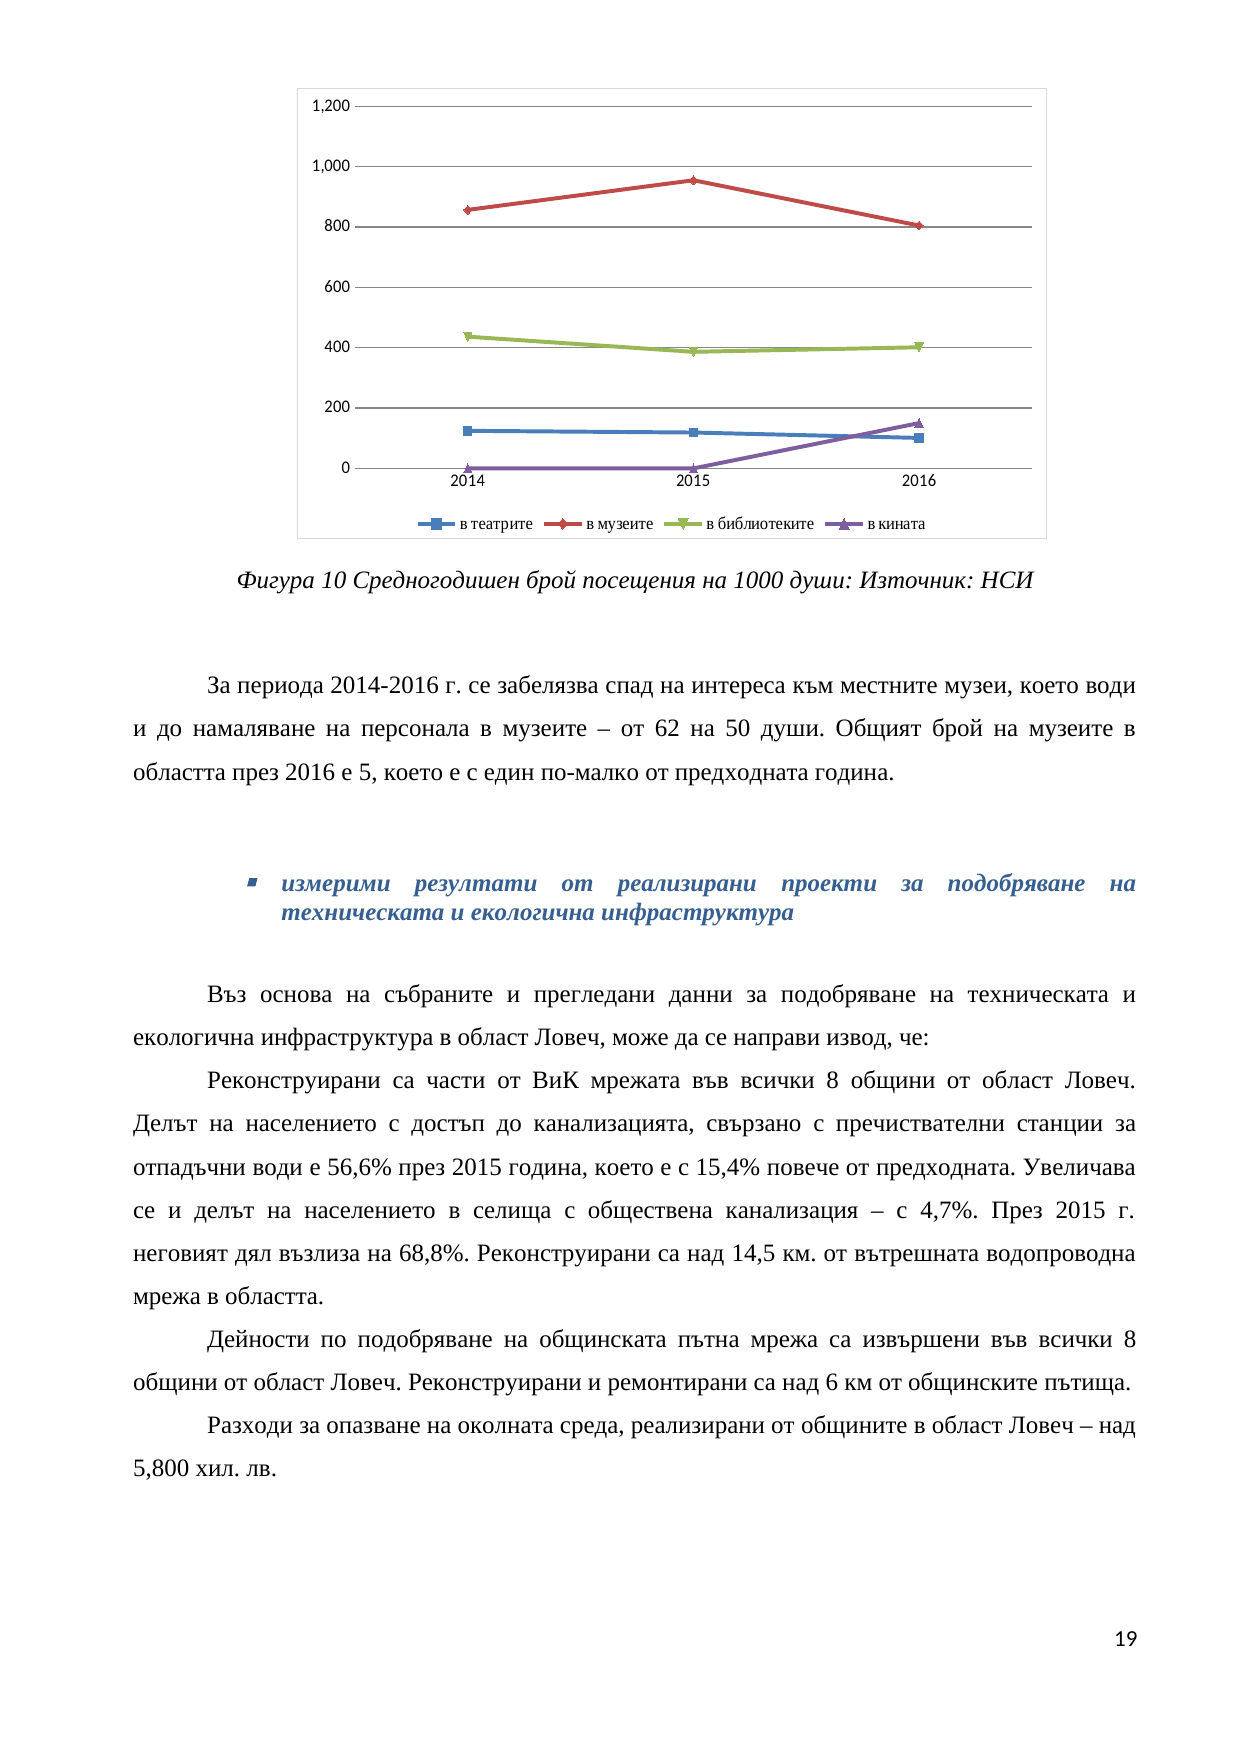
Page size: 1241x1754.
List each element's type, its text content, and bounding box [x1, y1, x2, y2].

text За периода 2014-2016 г. се забелязва спад на интереса към местните музеи, което води и до намаляване на персонала в музеите – от 62 на 50 души. Общият брой на музеите в областта през 2016 е 5, което е с един по-малко от предходната година. [133, 670, 1137, 785]
list измерими резултати от реализирани проекти за подобряване на техническата и екологична инфраструктура [244, 868, 1137, 925]
text Реконструирани са части от ВиК мрежата във всички 8 общини от област Ловеч. Делът на населението с достъп до канализацията, свързано с пречиствателни станции за отпадъчни води е 56,6% през 2015 година, което е с 15,4% повече от предходната. Увеличава се и делът на населението в селища с обществена канализация – с 4,7%. През 2015 г. неговият дял възлиза на 68,8%. Реконструирани са над 14,5 км. от вътрешната водопроводна мрежа в областта. [133, 1065, 1137, 1310]
text Въз основа на събраните и прегледани данни за подобряване на техническата и екологична инфраструктура в област Ловеч, може да се направи извод, че: [133, 979, 1137, 1051]
text Дейности по подобряване на общинската пътна мрежа са извършени във всички 8 общини от област Ловеч. Реконструирани и ремонтирани са над 6 км от общинските пътища. [133, 1324, 1137, 1396]
text Разходи за опазване на околната среда, реализирани от общините в област Ловеч – над 5,800 хил. лв. [133, 1410, 1137, 1482]
text Фигура 10 Средногодишен брой посещения на 1000 души: Източник: НСИ [133, 565, 1137, 594]
